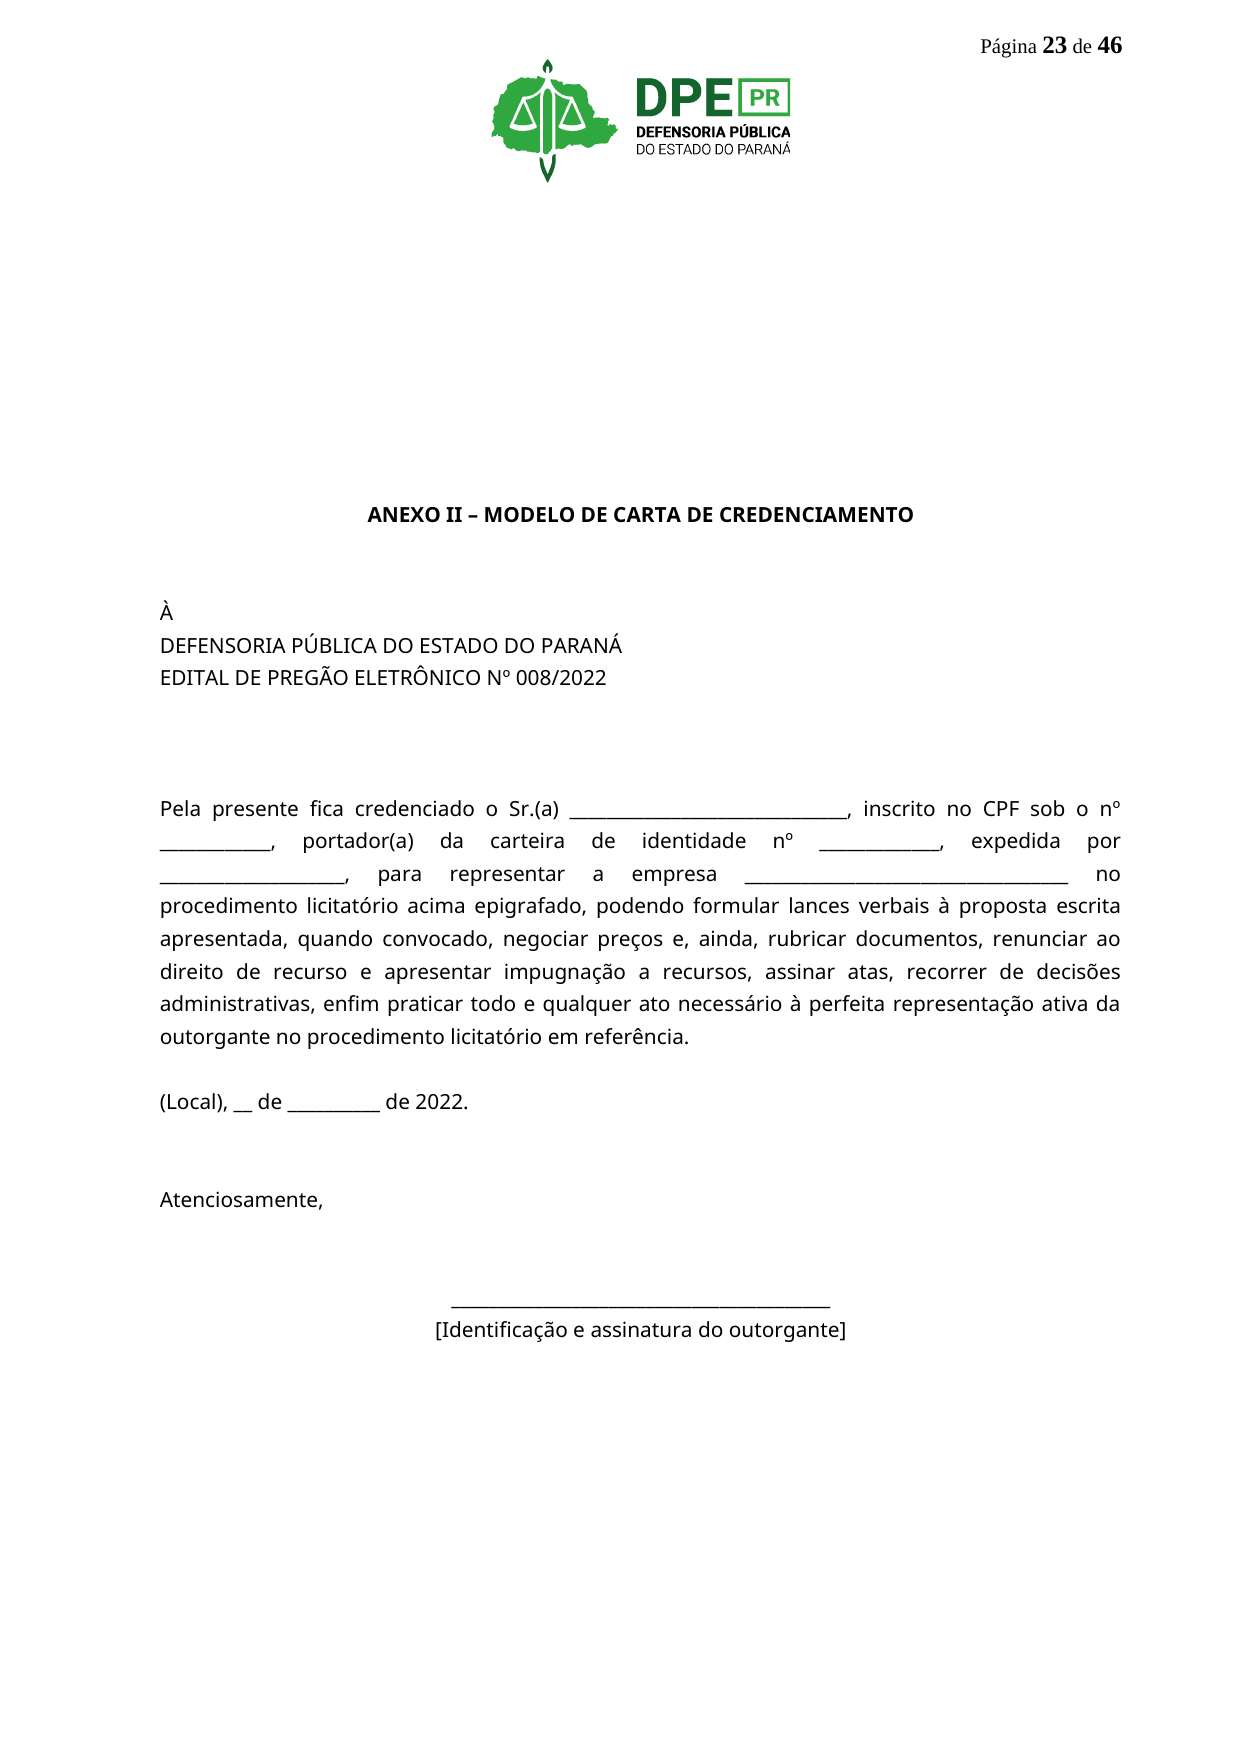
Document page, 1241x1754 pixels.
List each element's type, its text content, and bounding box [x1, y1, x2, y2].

text Pela presente fica credenciado o Sr.(a) ______________________________, inscrito no CPF sob o nº ____________, portador(a) da carteira de identidade nº _____________, expedida por ____________________, para representar a empresa ___________________________________ no procedimento licitatório acima epigrafado, podendo formular lances verbais à proposta escrita apresentada, quando convocado, negociar preços e, ainda, rubricar documentos, renunciar ao direito de recurso e apresentar impugnação a recursos, assinar atas, recorrer de decisões administrativas, enfim praticar todo e qualquer ato necessário à perfeita representação ativa da outorgante no procedimento licitatório em referência. [159, 794, 1122, 1051]
text [Identificação e assinatura do outorgante] [159, 1316, 1122, 1344]
text _________________________________________ [159, 1283, 1122, 1311]
text (Local), __ de __________ de 2022. [159, 1087, 1122, 1116]
text ANEXO II – MODELO DE CARTA DE CREDENCIAMENTO [159, 500, 1122, 529]
text À [159, 598, 1122, 627]
picture [491, 59, 790, 183]
text DEFENSORIA PÚBLICA DO ESTADO DO PARANÁ [159, 631, 1122, 659]
text EDITAL DE PREGÃO ELETRÔNICO Nº 008/2022 [159, 663, 1122, 692]
text Atenciosamente, [159, 1185, 1122, 1213]
